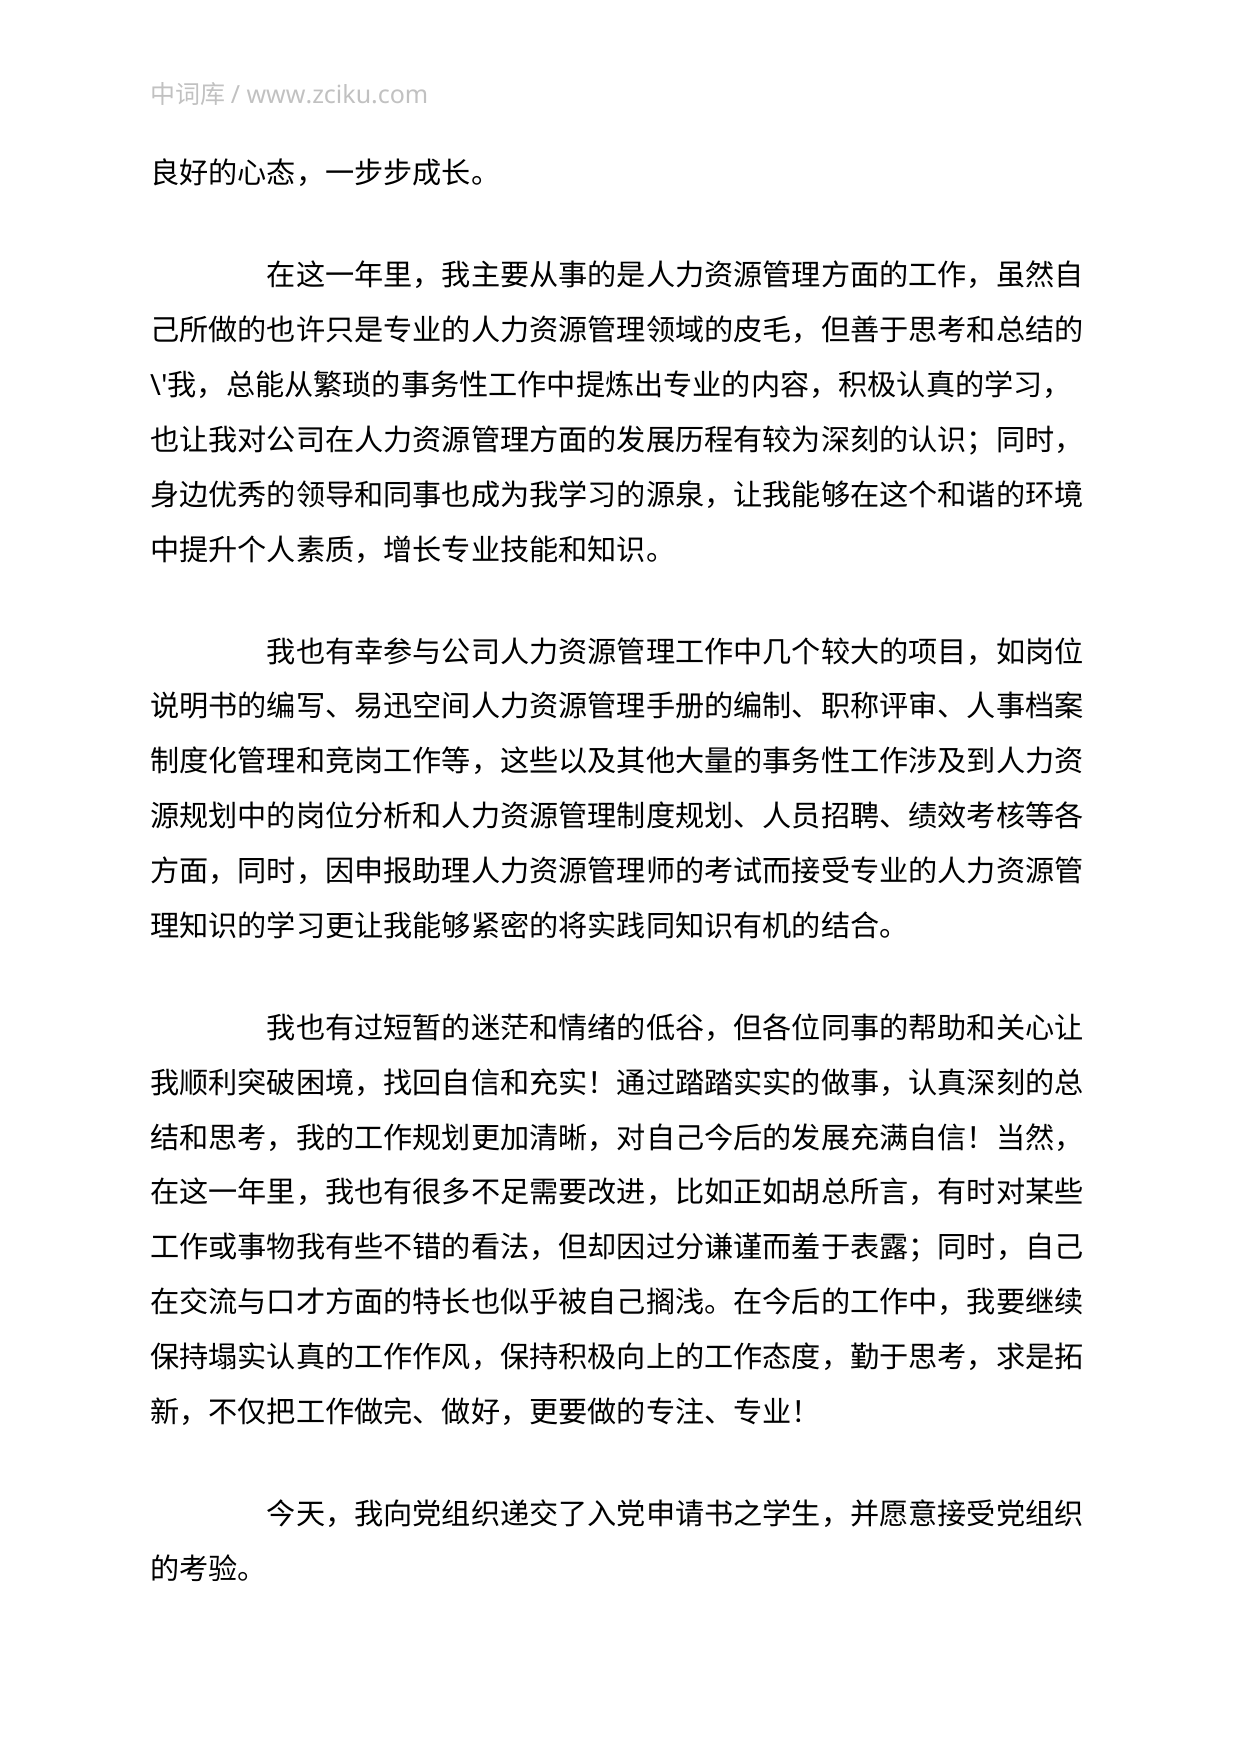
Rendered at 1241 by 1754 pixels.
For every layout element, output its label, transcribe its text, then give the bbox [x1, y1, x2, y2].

text 我也有幸参与公司人力资源管理工作中几个较大的项目，如岗位说明书的编写、易迅空间人力资源管理手册的编制、职称评审、人事档案制度化管理和竞岗工作等，这些以及其他大量的事务性工作涉及到人力资源规划中的岗位分析和人力资源管理制度规划、人员招聘、绩效考核等各方面，同时，因申报助理人力资源管理师的考试而接受专业的人力资源管理知识的学习更让我能够紧密的将实践同知识有机的结合。 [150, 628, 1090, 945]
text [150, 150, 1090, 192]
text 今天，我向党组织递交了入党申请书之学生，并愿意接受党组织的考验。 [150, 1490, 1090, 1588]
text 在这一年里，我主要从事的是人力资源管理方面的工作，虽然自己所做的也许只是专业的人力资源管理领域的皮毛，但善于思考和总结的\'我，总能从繁琐的事务性工作中提炼出专业的内容，积极认真的学习，也让我对公司在人力资源管理方面的发展历程有较为深刻的认识；同时，身边优秀的领导和同事也成为我学习的源泉，让我能够在这个和谐的环境中提升个人素质，增长专业技能和知识。 [150, 252, 1090, 569]
text 我也有过短暂的迷茫和情绪的低谷，但各位同事的帮助和关心让我顺利突破困境，找回自信和充实！通过踏踏实实的做事，认真深刻的总结和思考，我的工作规划更加清晰，对自己今后的发展充满自信！当然，在这一年里，我也有很多不足需要改进，比如正如胡总所言，有时对某些工作或事物我有些不错的看法，但却因过分谦谨而羞于表露；同时，自己在交流与口才方面的特长也似乎被自己搁浅。在今后的工作中，我要继续保持塌实认真的工作作风，保持积极向上的工作态度，勤于思考，求是拓新，不仅把工作做完、做好，更要做的专注、专业！ [150, 1004, 1090, 1431]
